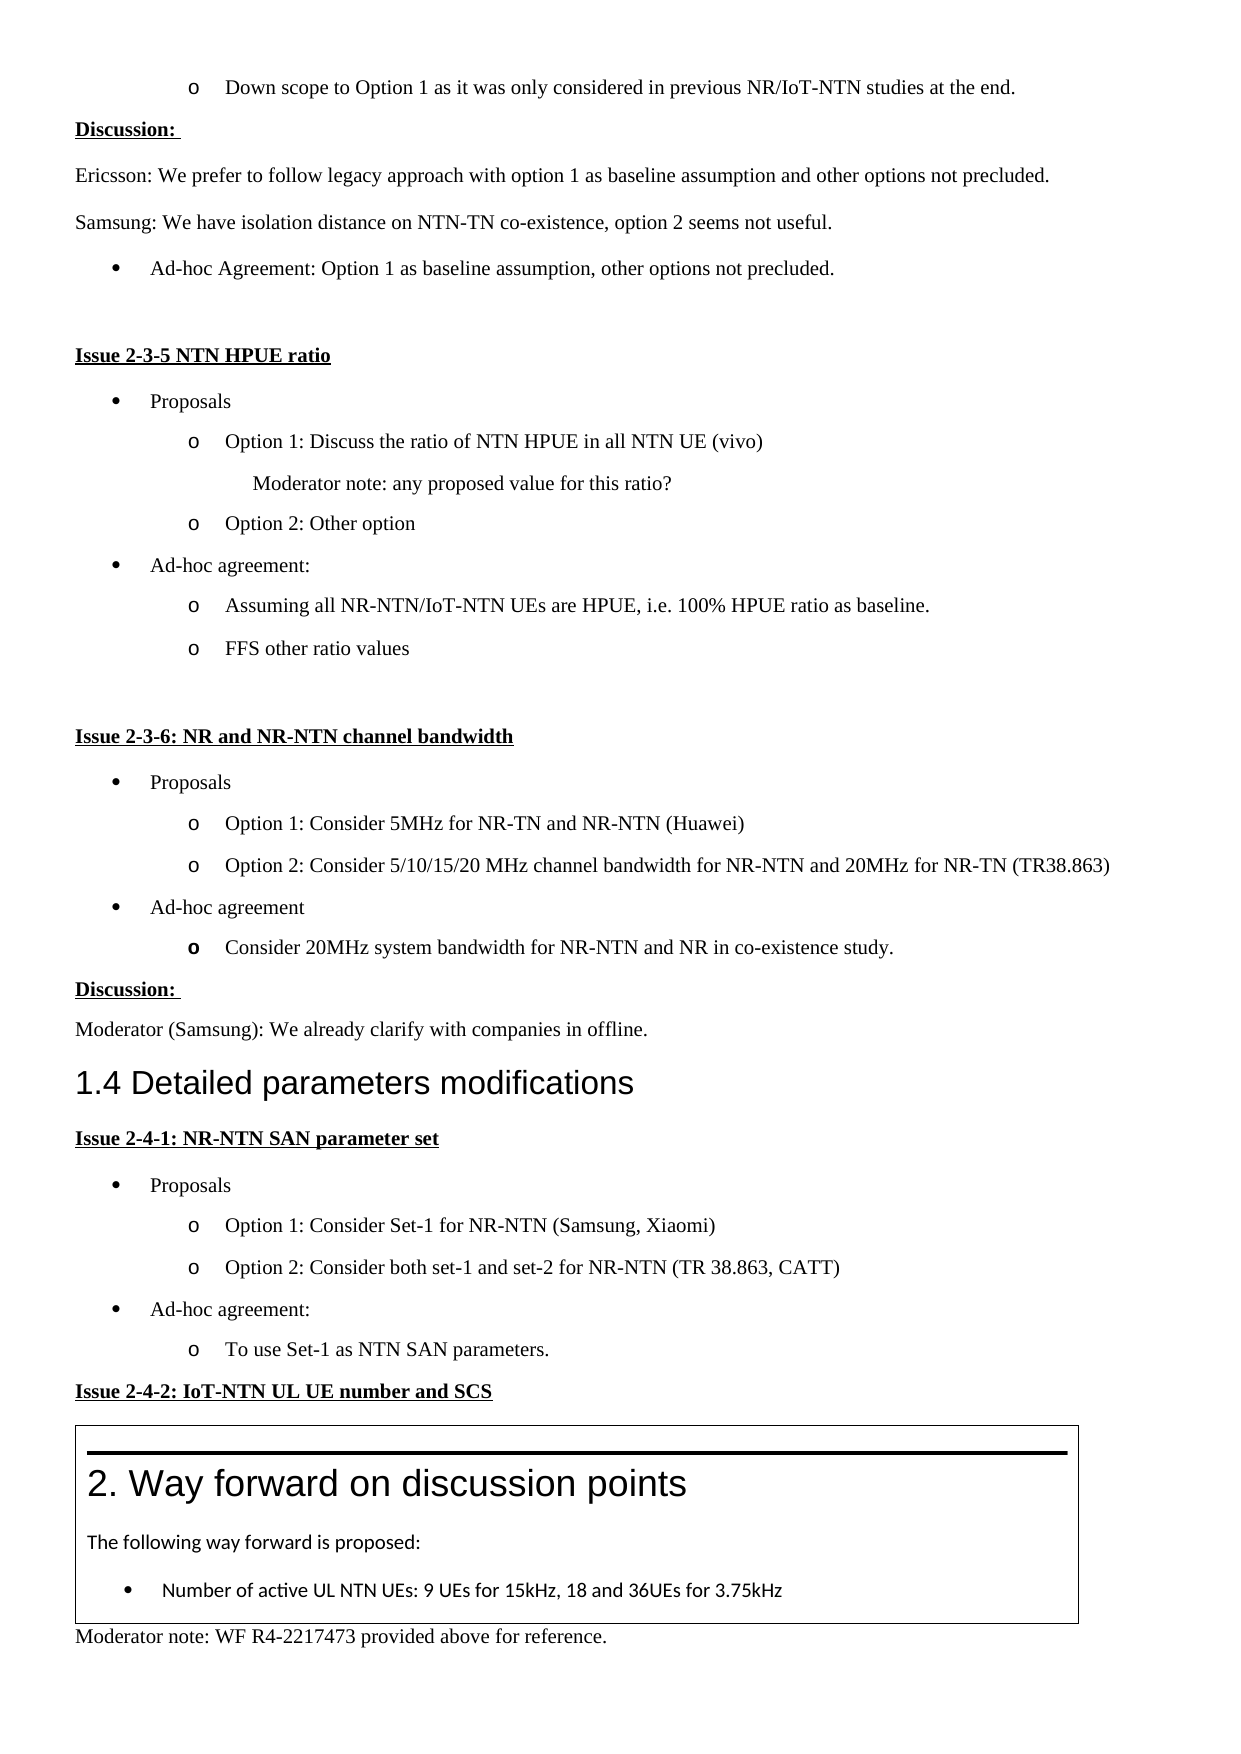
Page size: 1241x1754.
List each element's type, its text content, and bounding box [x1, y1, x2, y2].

text Issue 2-4-1: NR-NTN SAN parameter set [75, 1126, 1165, 1150]
list Proposals [112, 770, 1165, 794]
text Samsung: We have isolation distance on NTN-TN co-existence, option 2 seems not useful. [75, 210, 1165, 234]
text Moderator note: WF R4-2217473 provided above for reference. [75, 1624, 1165, 1648]
list Option 1: Consider Set-1 for NR-NTN (Samsung, Xiaomi) [187, 1213, 1165, 1238]
list Ad-hoc Agreement: Option 1 as baseline assumption, other options not precluded. [112, 256, 1165, 280]
list Down scope to Option 1 as it was only considered in previous NR/IoT-NTN studies at the end. [187, 75, 1165, 101]
subtitle 1.4 Detailed parameters modifications [75, 1063, 1165, 1102]
list Option 1: Consider 5MHz for NR-TN and NR-NTN (Huawei) [187, 810, 1165, 836]
list Assuming all NR-NTN/IoT-NTN UEs are HPUE, i.e. 100% HPUE ratio as baseline. [187, 593, 1165, 619]
list Consider 20MHz system bandwidth for NR-NTN and NR in co-existence study. [187, 935, 1165, 960]
list Option 2: Consider 5/10/15/20 MHz channel bandwidth for NR-NTN and 20MHz for NR-TN (TR38.863) [187, 852, 1165, 878]
text Moderator (Samsung): We already clarify with companies in offline. [75, 1017, 1165, 1041]
text Issue 2-3-5 NTN HPUE ratio [75, 343, 1165, 367]
list Option 1: Discuss the ratio of NTN HPUE in all NTN UE (vivo) [187, 429, 1165, 455]
list Ad-hoc agreement: [112, 1297, 1165, 1321]
list Proposals [112, 389, 1165, 413]
text Issue 2-4-2: IoT-NTN UL UE number and SCS [75, 1379, 1165, 1403]
text Discussion: [75, 117, 1165, 141]
list Ad-hoc agreement [112, 894, 1165, 919]
list Moderator note: any proposed value for this ratio? [225, 471, 1165, 495]
text Issue 2-3-6: NR and NR-NTN channel bandwidth [75, 724, 1165, 748]
text Discussion: [75, 977, 1165, 1001]
list Ad-hoc agreement: [112, 553, 1165, 577]
list FFS other ratio values [187, 636, 1165, 661]
table_header 2. Way forward on discussion points The following way forward is proposed: Number of active UL NTN UEs: 9 UEs for 15kHz, 18 and 36UEs for 3.75kHz [76, 1426, 1078, 1623]
text Ericsson: We prefer to follow legacy approach with option 1 as baseline assumption and other options not precluded. [75, 163, 1165, 187]
list Proposals [112, 1172, 1165, 1197]
list To use Set-1 as NTN SAN parameters. [187, 1337, 1165, 1363]
list Option 2: Other option [187, 511, 1165, 537]
list Option 2: Consider both set-1 and set-2 for NR-NTN (TR 38.863, CATT) [187, 1255, 1165, 1280]
